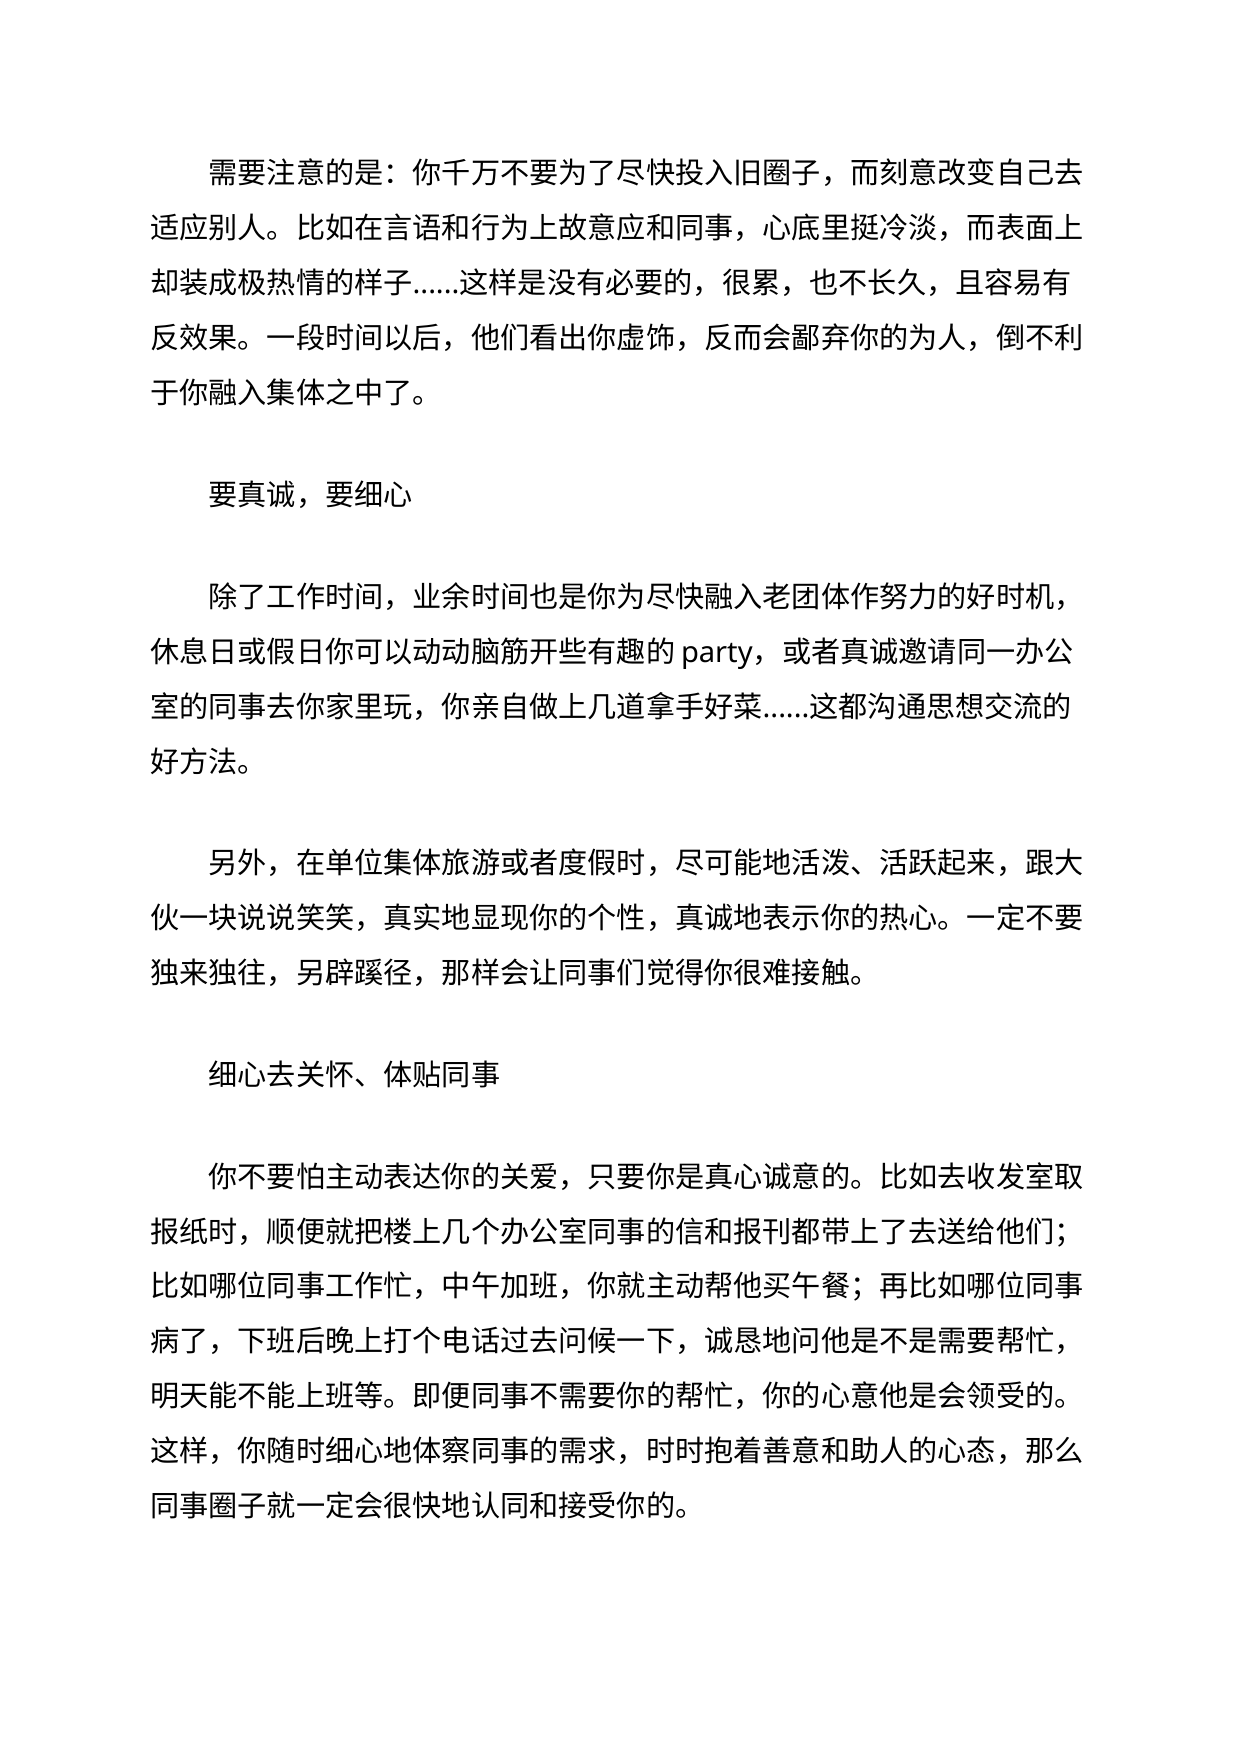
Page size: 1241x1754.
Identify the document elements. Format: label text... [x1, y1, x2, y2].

text 你不要怕主动表达你的关爱，只要你是真心诚意的。比如去收发室取报纸时，顺便就把楼上几个办公室同事的信和报刊都带上了去送给他们；比如哪位同事工作忙，中午加班，你就主动帮他买午餐；再比如哪位同事病了，下班后晚上打个电话过去问候一下，诚恳地问他是不是需要帮忙，明天能不能上班等。即便同事不需要你的帮忙，你的心意他是会领受的。这样，你随时细心地体察同事的需求，时时抱着善意和助人的心态，那么同事圈子就一定会很快地认同和接受你的。 [150, 1153, 1090, 1525]
text 要真诚，要细心 [150, 471, 1090, 514]
text 需要注意的是：你千万不要为了尽快投入旧圈子，而刻意改变自己去适应别人。比如在言语和行为上故意应和同事，心底里挺冷淡，而表面上却装成极热情的样子......这样是没有必要的，很累，也不长久，且容易有反效果。一段时间以后，他们看出你虚饰，反而会鄙弃你的为人，倒不利于你融入集体之中了。 [150, 150, 1090, 412]
text 除了工作时间，业余时间也是你为尽快融入老团体作努力的好时机，休息日或假日你可以动动脑筋开些有趣的party，或者真诚邀请同一办公室的同事去你家里玩，你亲自做上几道拿手好菜......这都沟通思想交流的好方法。 [150, 573, 1090, 780]
text 细心去关怀、体贴同事 [150, 1051, 1090, 1094]
text 另外，在单位集体旅游或者度假时，尽可能地活泼、活跃起来，跟大伙一块说说笑笑，真实地显现你的个性，真诚地表示你的热心。一定不要独来独往，另辟蹊径，那样会让同事们觉得你很难接触。 [150, 840, 1090, 992]
